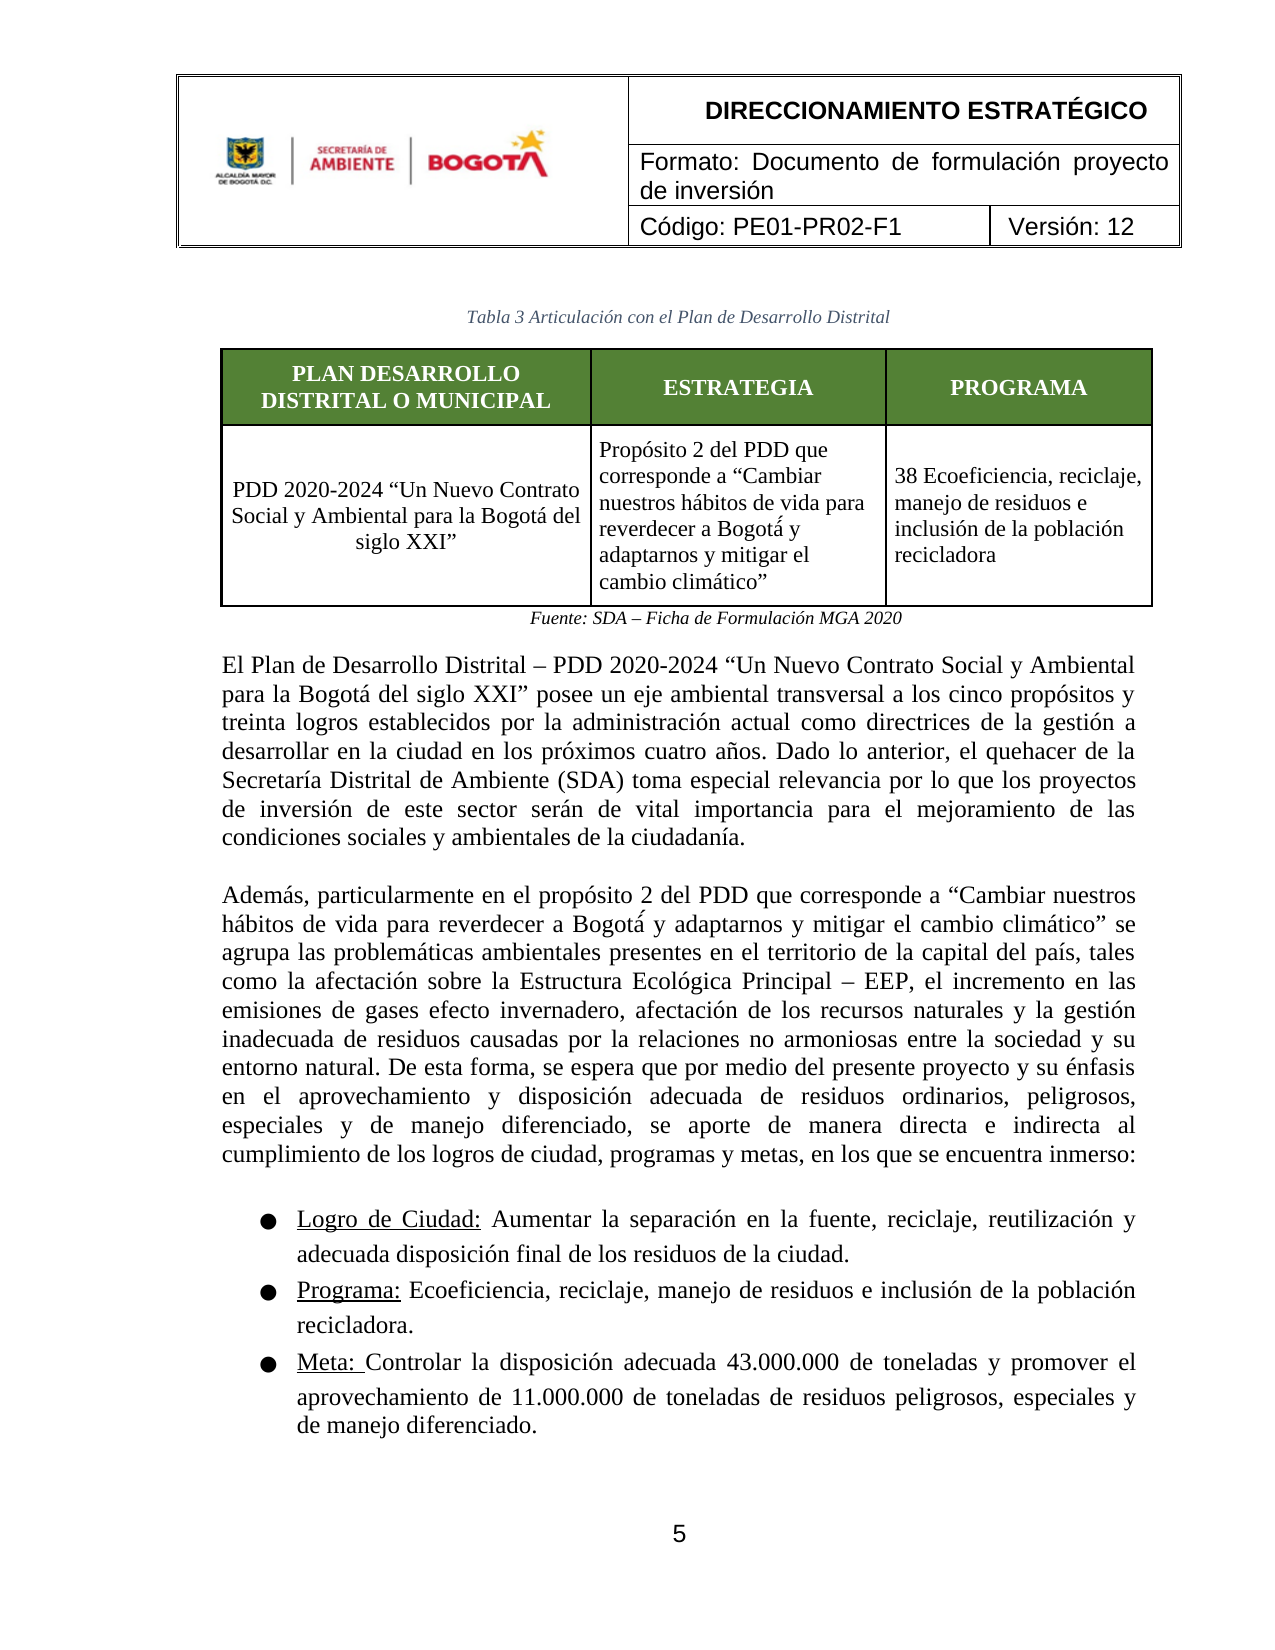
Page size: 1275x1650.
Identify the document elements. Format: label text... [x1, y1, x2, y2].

list Programa: Ecoeficiencia, reciclaje, manejo de residuos e inclusión de la población recicladora. [259, 1268, 1137, 1339]
text Fuente: SDA – Ficha de Formulación MGA 2020 [297, 607, 1137, 628]
table_cell 38 Ecoeficiencia, reciclaje, manejo de residuos e inclusión de la población recicladora [887, 426, 1151, 605]
list Logro de Ciudad: Aumentar la separación en la fuente, reciclaje, reutilización y adecuada disposición final de los residuos de la ciudad. [259, 1196, 1137, 1268]
table_header PROGRAMA [887, 350, 1151, 424]
table_header PLAN DESARROLLO DISTRITAL O MUNICIPAL [223, 350, 590, 424]
list Meta: Controlar la disposición adecuada 43.000.000 de toneladas y promover el aprovechamiento de 11.000.000 de toneladas de residuos peligrosos, especiales y de manejo diferenciado. [259, 1339, 1137, 1439]
text Tabla 3 Articulación con el Plan de Desarrollo Distrital [222, 306, 1137, 327]
text El Plan de Desarrollo Distrital – PDD 2020-2024 “Un Nuevo Contrato Social y Ambiental para la Bogotá del siglo XXI” posee un eje ambiental transversal a los cinco propósitos y treinta logros establecidos por la administración actual como directrices de la gestión a desarrollar en la ciudad en los próximos cuatro años. Dado lo anterior, el quehacer de la Secretaría Distrital de Ambiente (SDA) toma especial relevancia por lo que los proyectos de inversión de este sector serán de vital importancia para el mejoramiento de las condiciones sociales y ambientales de la ciudadanía. [222, 650, 1137, 851]
table_cell Propósito 2 del PDD que corresponde a “Cambiar nuestros hábitos de vida para reverdecer a Bogotá́ y adaptarnos y mitigar el cambio climático” [592, 426, 885, 605]
table_header ESTRATEGIA [592, 350, 885, 424]
table_cell PDD 2020-2024 “Un Nuevo Contrato Social y Ambiental para la Bogotá del siglo XXI” [223, 426, 590, 605]
picture [189, 102, 580, 219]
text Además, particularmente en el propósito 2 del PDD que corresponde a “Cambiar nuestros hábitos de vida para reverdecer a Bogotá́ y adaptarnos y mitigar el cambio climático” se agrupa las problemáticas ambientales presentes en el territorio de la capital del país, tales como la afectación sobre la Estructura Ecológica Principal – EEP, el incremento en las emisiones de gases efecto invernadero, afectación de los recursos naturales y la gestión inadecuada de residuos causadas por la relaciones no armoniosas entre la sociedad y su entorno natural. De esta forma, se espera que por medio del presente proyecto y su énfasis en el aprovechamiento y disposición adecuada de residuos ordinarios, peligrosos, especiales y de manejo diferenciado, se aporte de manera directa e indirecta al cumplimiento de los logros de ciudad, programas y metas, en los que se encuentra inmerso: [222, 880, 1137, 1167]
